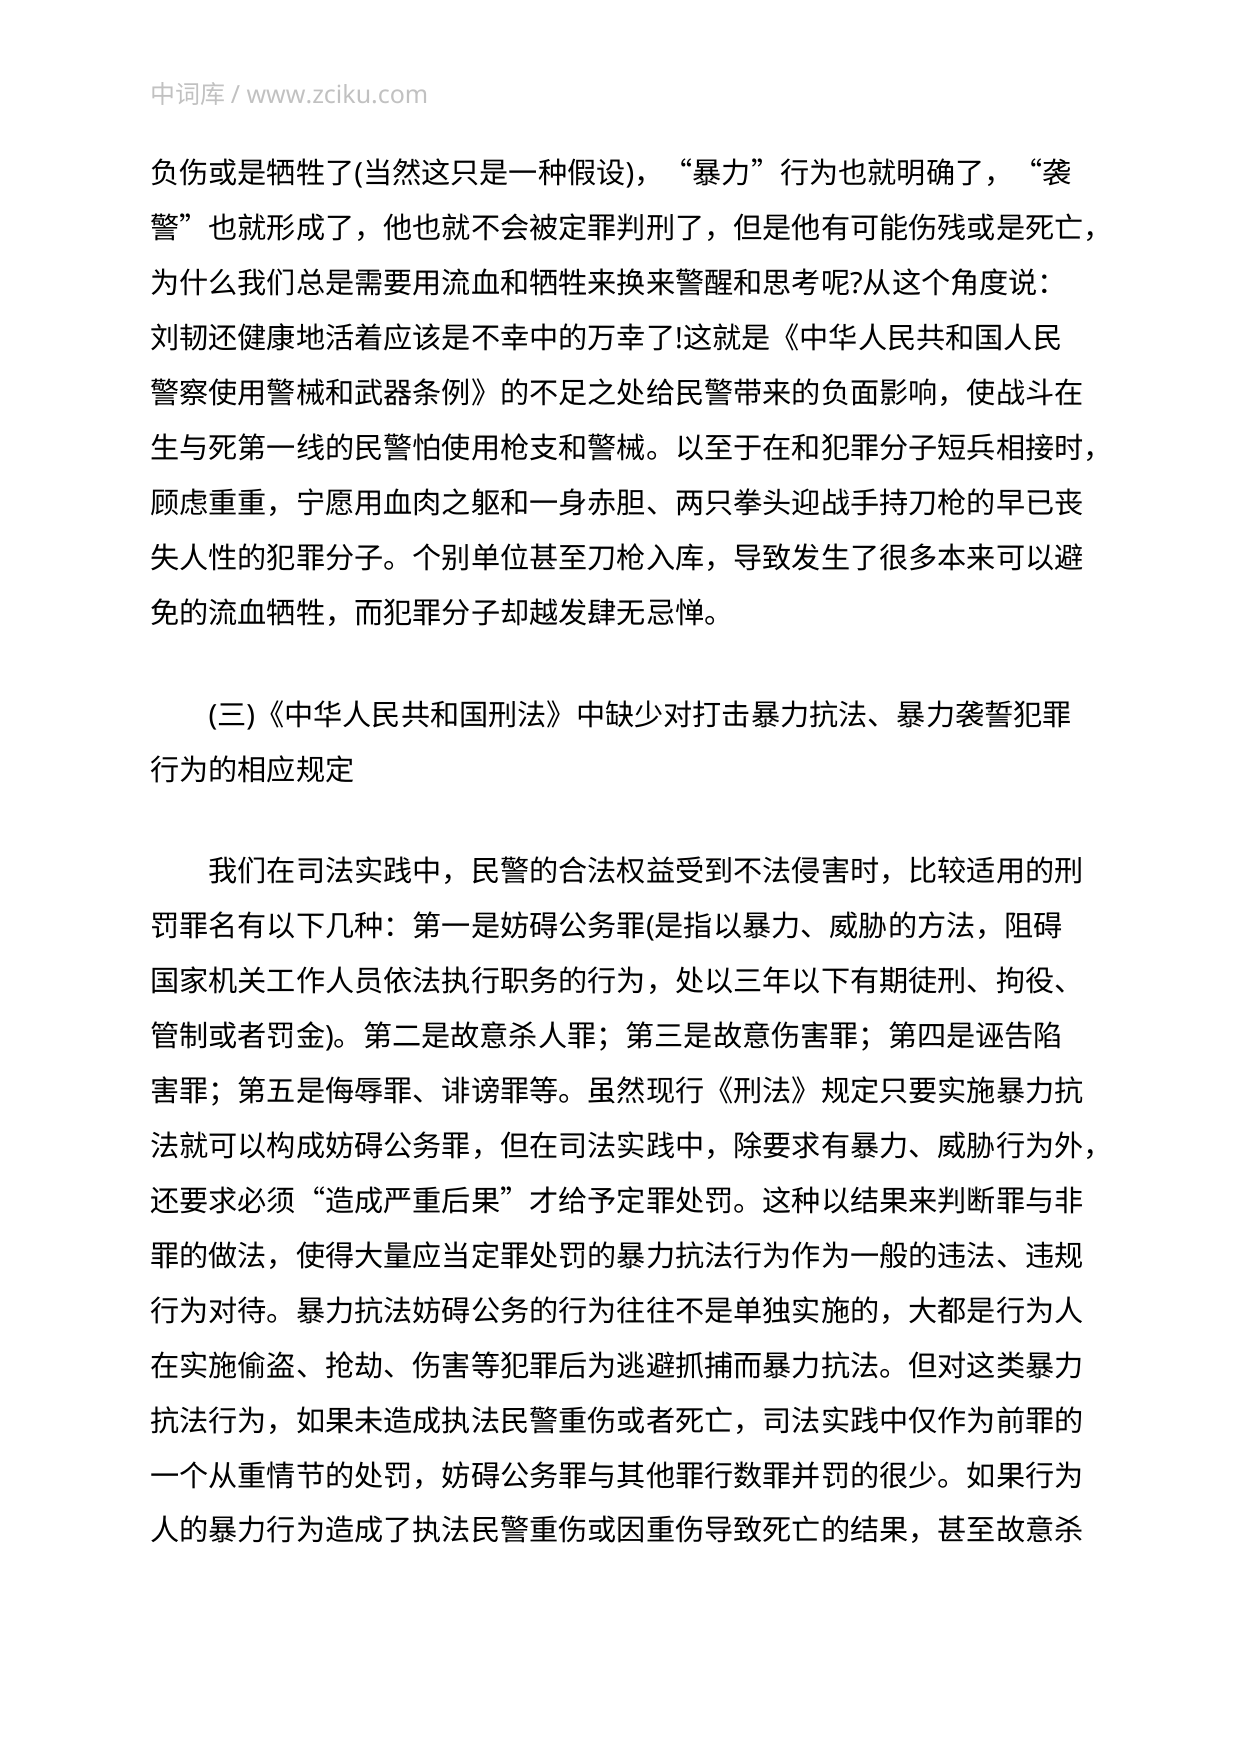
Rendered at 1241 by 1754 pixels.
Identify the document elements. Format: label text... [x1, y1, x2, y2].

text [150, 848, 1090, 1549]
text (三)《中华人民共和国刑法》中缺少对打击暴力抗法、暴力袭誓犯罪行为的相应规定 [150, 691, 1090, 788]
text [150, 150, 1090, 632]
